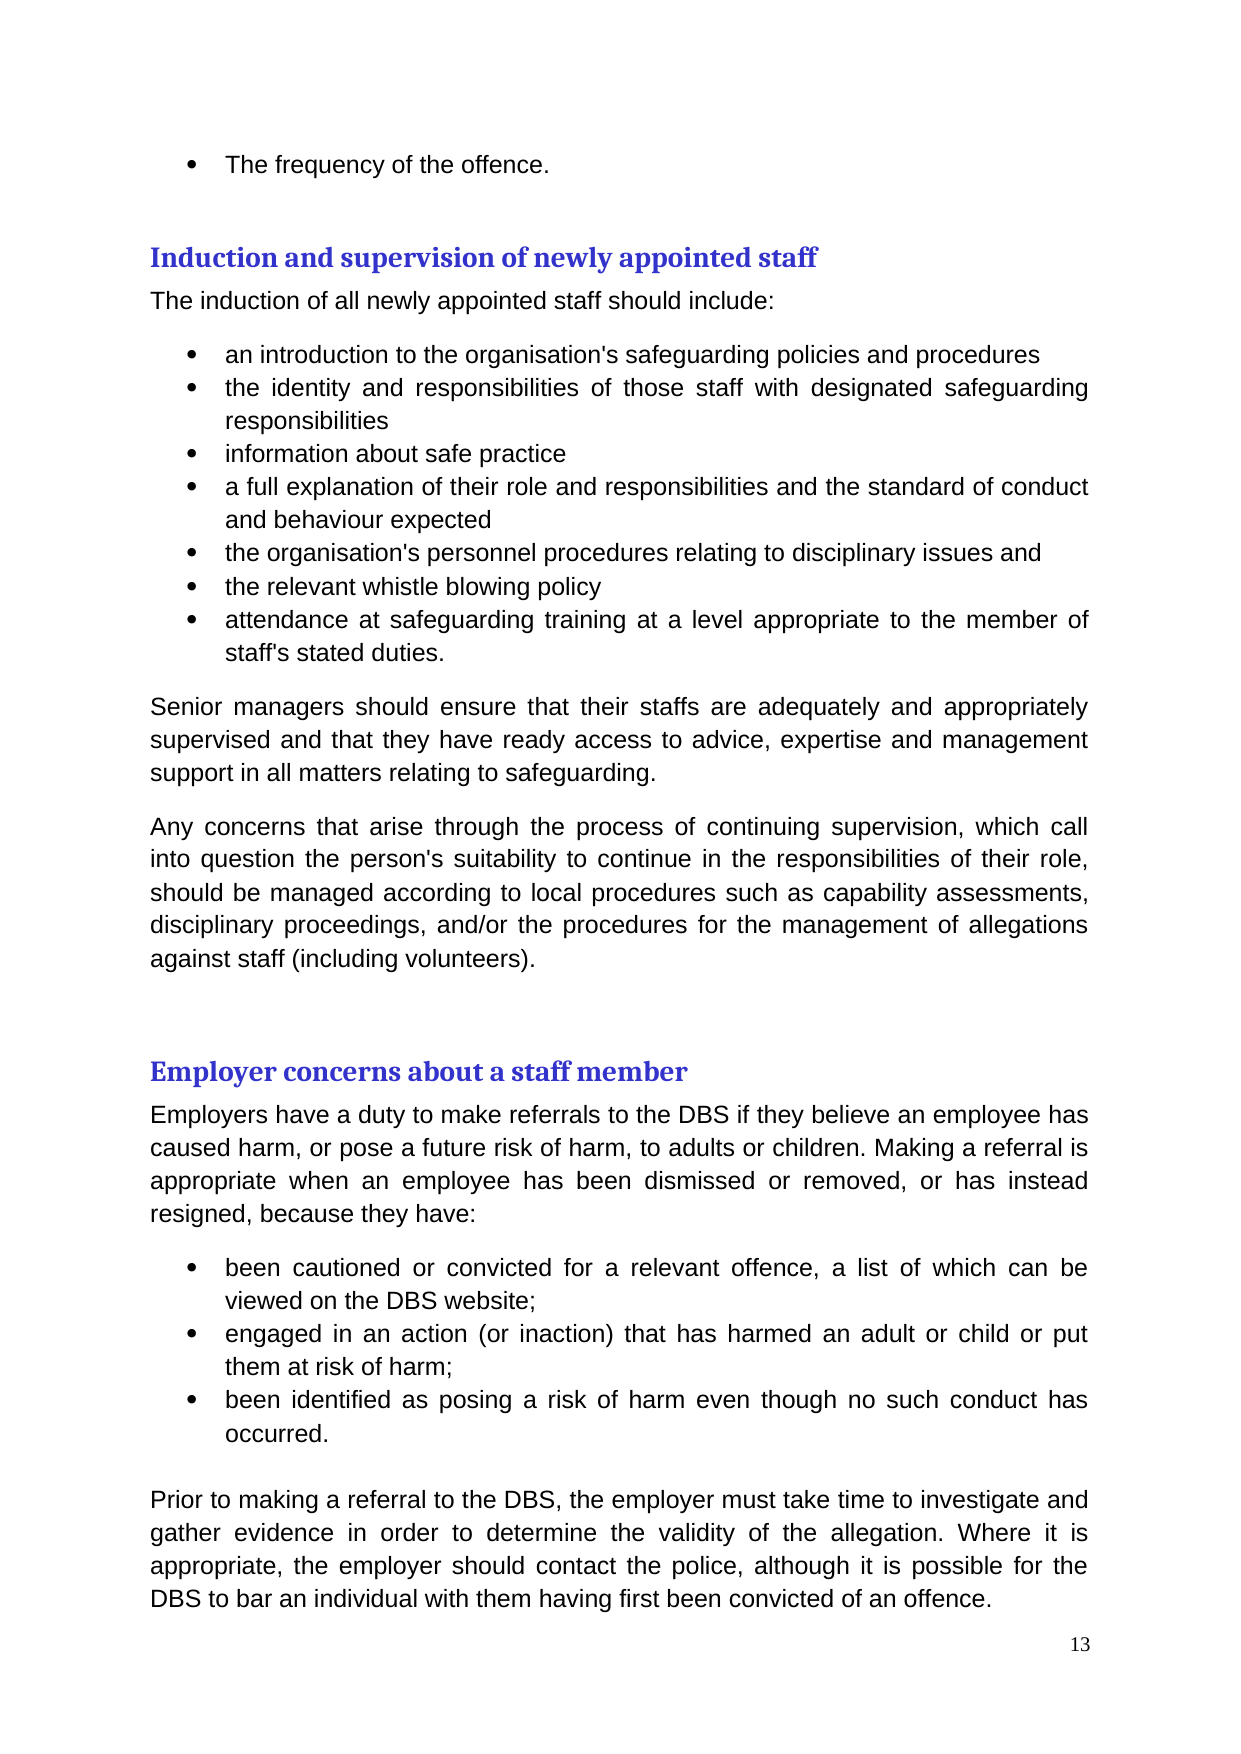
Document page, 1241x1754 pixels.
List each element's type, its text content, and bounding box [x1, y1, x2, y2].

list engaged in an action (or inaction) that has harmed an adult or child or put them at risk of harm; [187, 1319, 1090, 1381]
list information about safe practice [187, 439, 1090, 468]
subtitle Employer concerns about a staff member [150, 1055, 1090, 1089]
list the organisation's personnel procedures relating to disciplinary issues and [187, 538, 1090, 567]
text Prior to making a referral to the DBS, the employer must take time to investigate and gather evidence in order to determine the validity of the allegation. Where it is appropriate, the employer should contact the police, although it is possible for the DBS to bar an individual with them having first been convicted of an offence. [150, 1484, 1090, 1612]
list The frequency of the offence. [187, 150, 1090, 179]
list been cautioned or convicted for a relevant offence, a list of which can be viewed on the DBS website; [187, 1253, 1090, 1315]
list the relevant whistle blowing policy [187, 571, 1090, 600]
list the identity and responsibilities of those staff with designated safeguarding responsibilities [187, 373, 1090, 435]
text Senior managers should ensure that their staffs are adequately and appropriately supervised and that they have ready access to advice, expertise and management support in all matters relating to safeguarding. [150, 692, 1090, 786]
text Employers have a duty to make referrals to the DBS if they believe an employee has caused harm, or pose a future risk of harm, to adults or children. Making a referral is appropriate when an employee has been dismissed or removed, or has instead resigned, because they have: [150, 1100, 1090, 1228]
list an introduction to the organisation's safeguarding policies and procedures [187, 340, 1090, 369]
list attendance at safeguarding training at a level appropriate to the member of staff's stated duties. [187, 604, 1090, 666]
text Any concerns that arise through the process of continuing supervision, which call into question the person's suitability to continue in the responsibilities of their role, should be managed according to local procedures such as capability assessments, disciplinary proceedings, and/or the procedures for the management of allegations against staff (including volunteers). [150, 811, 1090, 972]
list a full explanation of their role and responsibilities and the standard of conduct and behaviour expected [187, 472, 1090, 534]
subtitle Induction and supervision of newly appointed staff [150, 241, 1090, 275]
text The induction of all newly appointed staff should include: [150, 286, 1090, 315]
list been identified as posing a risk of harm even though no such conduct has occurred. [187, 1385, 1090, 1447]
